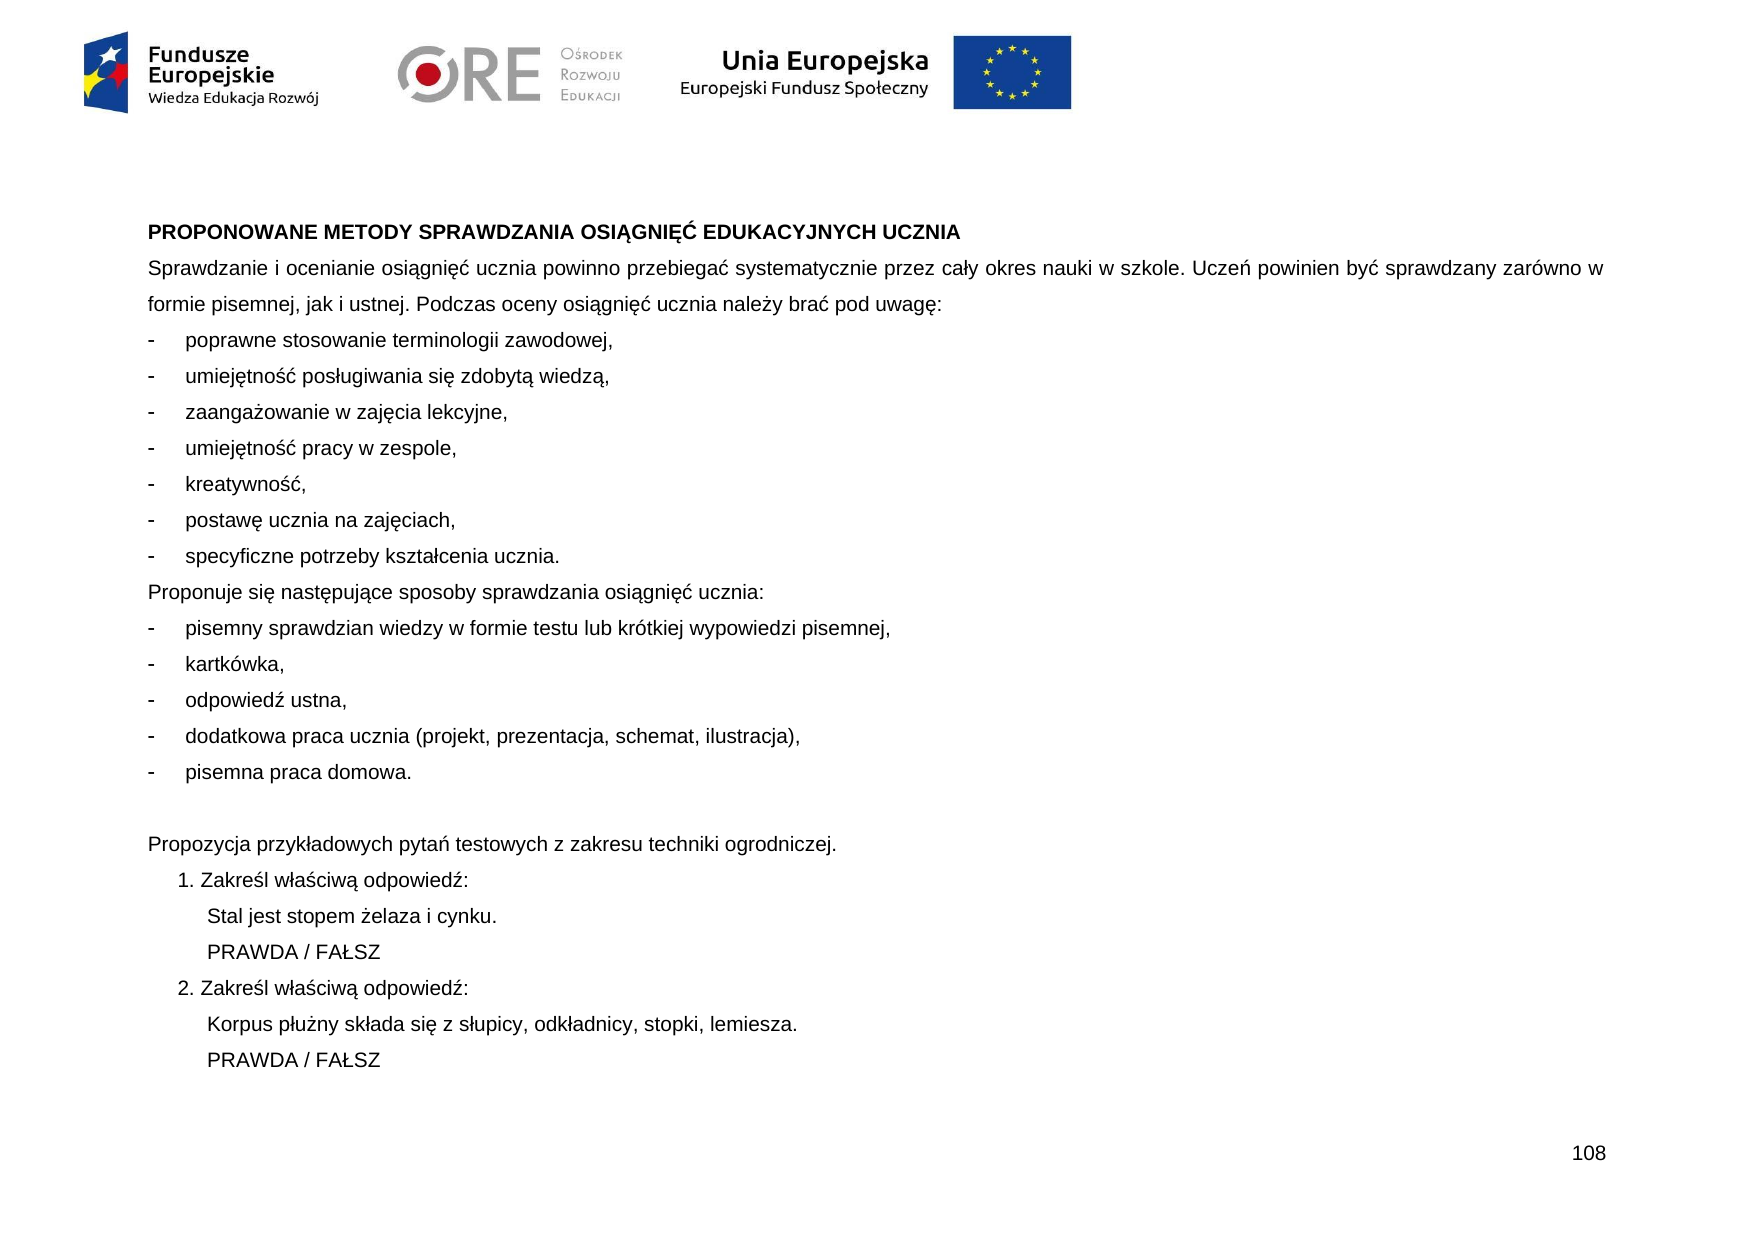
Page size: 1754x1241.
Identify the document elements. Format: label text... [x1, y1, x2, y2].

list umiejętność posługiwania się zdobytą wiedzą, [148, 363, 1606, 387]
list Propozycja przykładowych pytań testowych z zakresu techniki ogrodniczej. [148, 832, 1606, 856]
list postawę ucznia na zajęciach, [148, 508, 1606, 532]
text 2. Zakreśl właściwą odpowiedź: [177, 976, 1606, 999]
list odpowiedź ustna, [148, 688, 1606, 712]
list pisemny sprawdzian wiedzy w formie testu lub krótkiej wypowiedzi pisemnej, [148, 616, 1606, 640]
text Korpus płużny składa się z słupicy, odkładnicy, stopki, lemiesza. [177, 1011, 1606, 1035]
text PRAWDA / FAŁSZ [207, 939, 1606, 963]
list umiejętność pracy w zespole, [148, 436, 1606, 459]
text PRAWDA / FAŁSZ [207, 1047, 1606, 1071]
list kreatywność, [148, 472, 1606, 496]
list zaangażowanie w zajęcia lekcyjne, [148, 399, 1606, 423]
list poprawne stosowanie terminologii zawodowej, [148, 327, 1606, 351]
list pisemna praca domowa. [148, 760, 1606, 784]
list kartkówka, [148, 652, 1606, 676]
text Sprawdzanie i ocenianie osiągnięć ucznia powinno przebiegać systematycznie przez cały okres nauki w szkole. Uczeń powinien być sprawdzany zarówno w formie pisemnej, jak i ustnej. Podczas oceny osiągnięć ucznia należy brać pod uwagę: [148, 256, 1606, 315]
text Stal jest stopem żelaza i cynku. [177, 904, 1606, 928]
text 1. Zakreśl właściwą odpowiedź: [177, 868, 1606, 892]
text Proponuje się następujące sposoby sprawdzania osiągnięć ucznia: [148, 580, 1606, 604]
picture [62, 11, 1098, 133]
list dodatkowa praca ucznia (projekt, prezentacja, schemat, ilustracja), [148, 724, 1606, 748]
list specyficzne potrzeby kształcenia ucznia. [148, 544, 1606, 568]
text Proponowane metody sprawdzania osiągnięć edukacyjnych ucznia [148, 219, 1606, 243]
